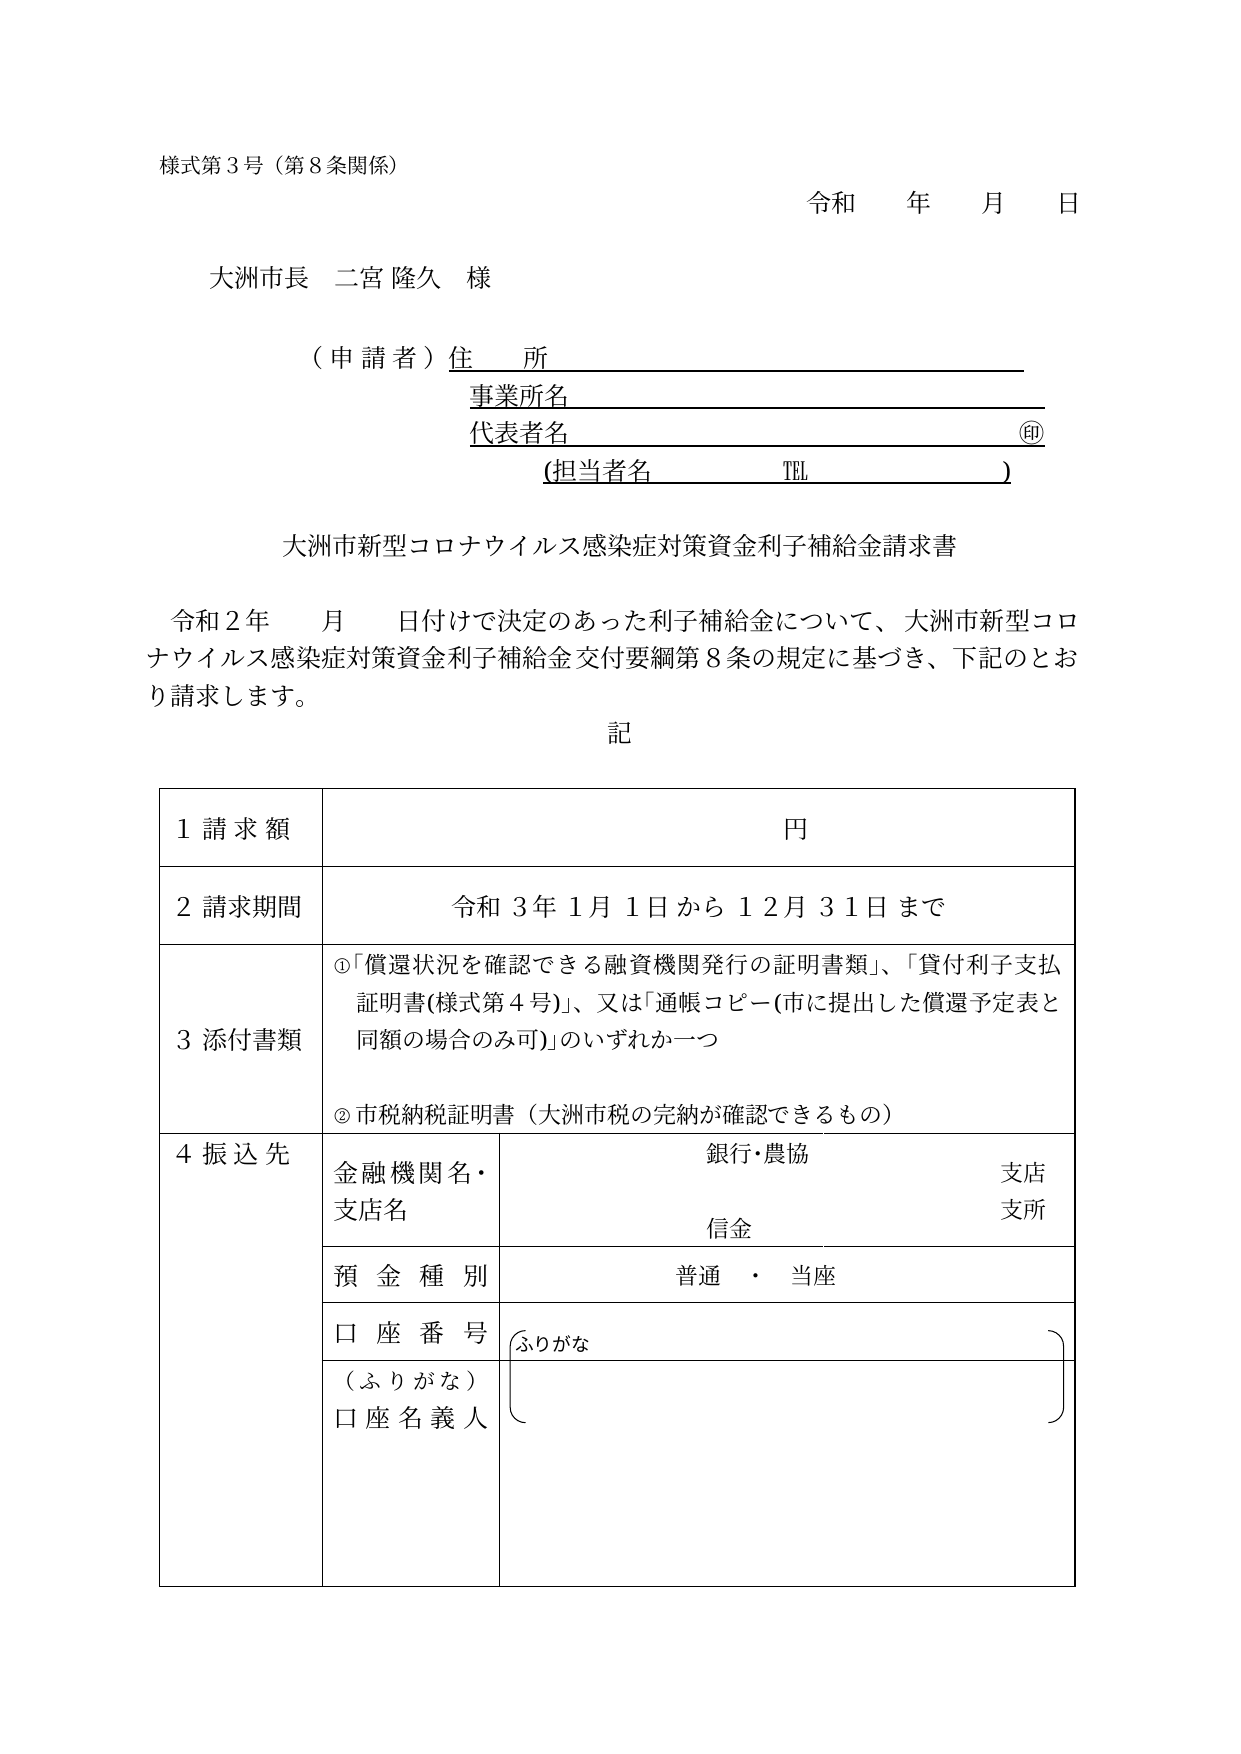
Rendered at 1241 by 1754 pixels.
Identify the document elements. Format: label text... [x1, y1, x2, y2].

text 大洲市新型コロナウイルス感染症対策資金利子補給金請求書 [159, 526, 1081, 563]
table_header １ 請求額 [160, 789, 322, 866]
table_cell 令和 ３年 １月 １日 から １２月 ３１日 まで [323, 867, 1074, 944]
text 代表者名 ㊞ [469, 413, 1081, 451]
table_cell ２ 請求期間 [160, 867, 322, 944]
table_cell 預金種別 [323, 1247, 499, 1302]
table_cell [500, 1361, 1074, 1586]
table_cell 金融機関名･ 支店名 [323, 1134, 499, 1246]
text (担当者名 ℡ ) [484, 451, 1096, 488]
text （ 申 請 者 ）住 所 [248, 338, 1081, 376]
text 令和２年 月 日付けで決定のあった利子補給金について、大洲市新型コロナウイルス感染症対策資金利子補給金交付要綱第８条の規定に基づき、下記のとおり請求します。 [145, 601, 1081, 713]
table_cell 銀行･農協 信金 [500, 1134, 823, 1246]
text 様式第３号（第８条関係） [159, 146, 1081, 183]
table_cell ３ 添付書類 [160, 945, 322, 1133]
table_cell [500, 1303, 1074, 1360]
table_cell 口座番号 [323, 1303, 499, 1360]
text 令和 年 月 日 [159, 183, 1081, 221]
table_cell ①｢償還状況を確認できる融資機関発行の証明書類｣、｢貸付利子支払 証明書(様式第４号)｣、又は｢通帳コピー(市に提出した償還予定表と同額の場合のみ可)｣のいずれか一つ ②市税納税証明書（大洲市税の完納が確認できるもの） [323, 945, 1074, 1133]
table_cell 支店 支所 [824, 1134, 1074, 1246]
table_cell （ふりがな） 口座名義人 [323, 1361, 499, 1586]
table_cell 普通 ・ 当座 [500, 1247, 1074, 1302]
table_cell ４ 振込先 [160, 1134, 322, 1586]
text 記 [159, 713, 1081, 751]
table_header 円 [323, 789, 1074, 866]
text 事業所名 [469, 376, 1081, 413]
text 大洲市長 二宮 隆久 様 [159, 258, 1081, 296]
